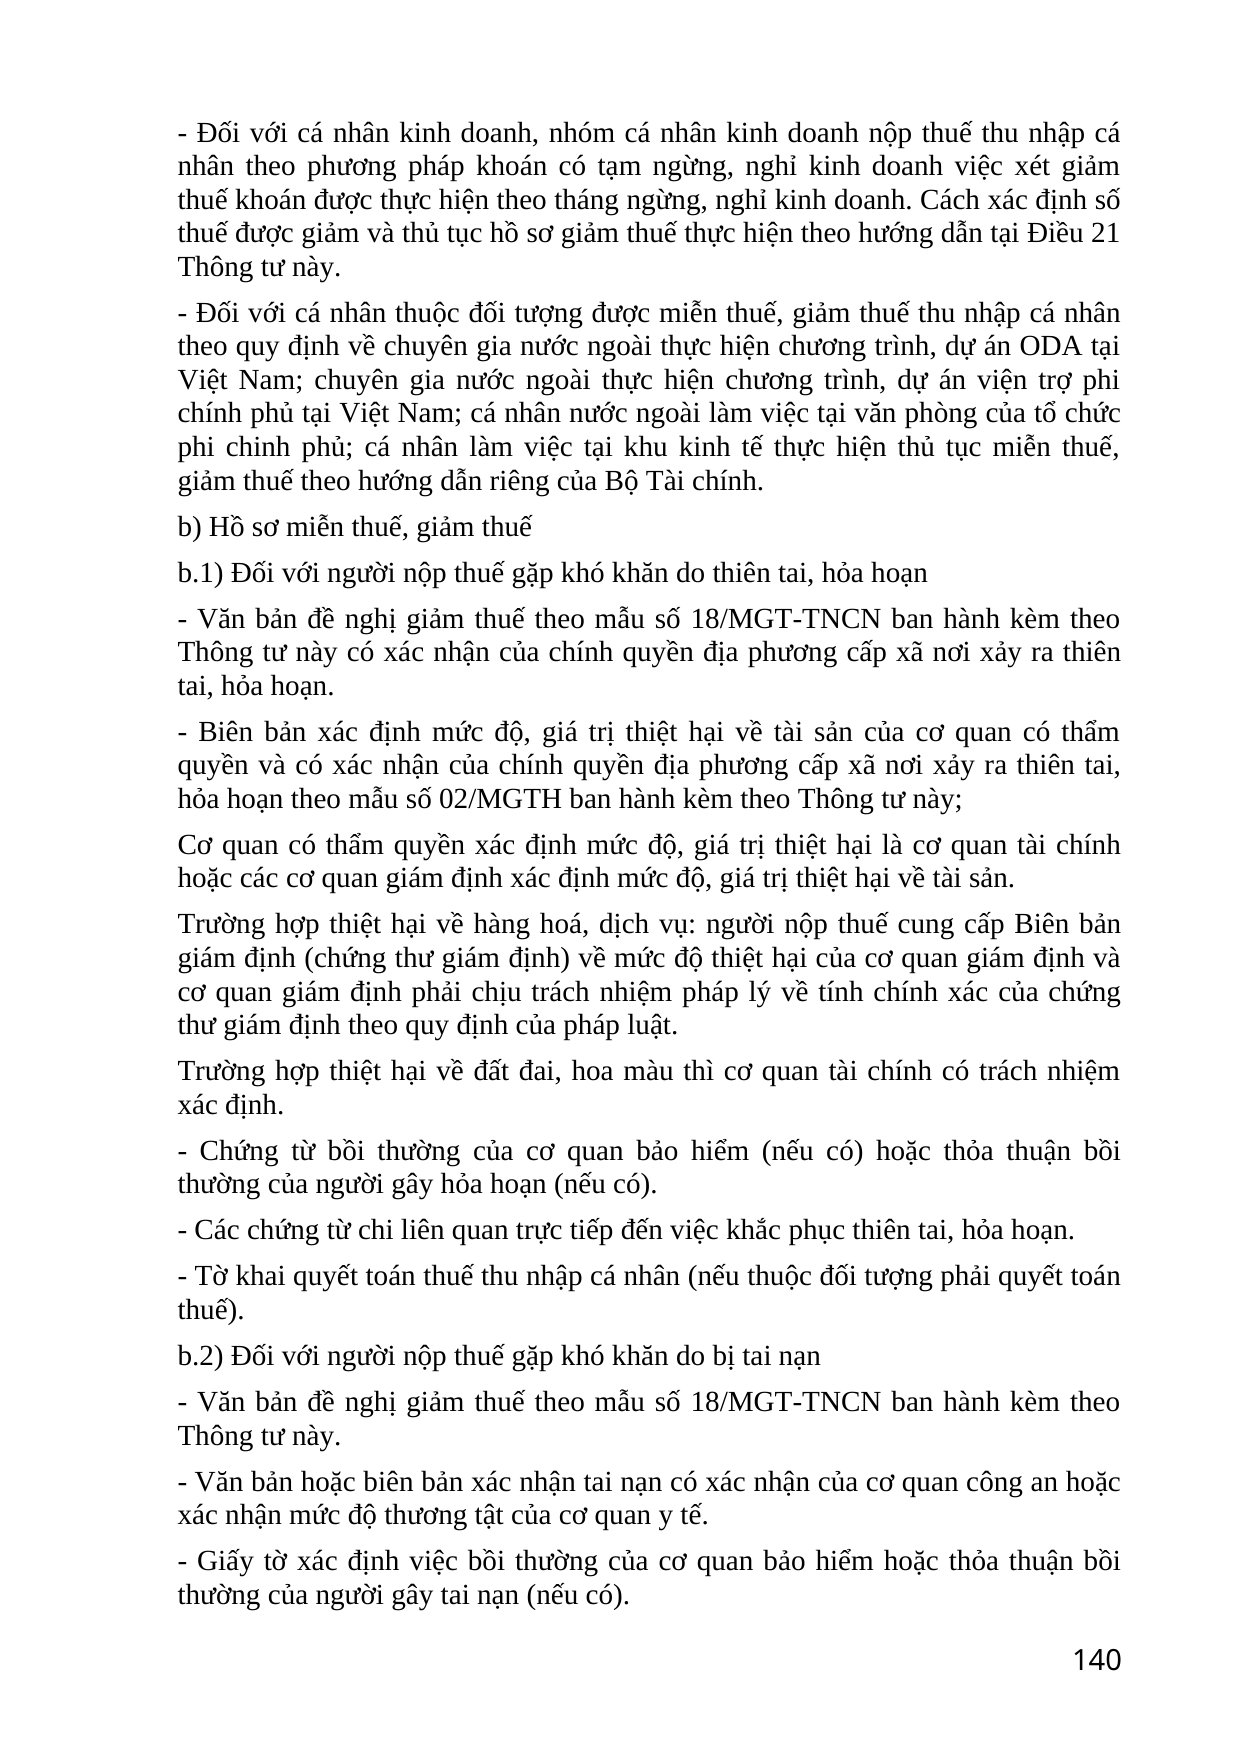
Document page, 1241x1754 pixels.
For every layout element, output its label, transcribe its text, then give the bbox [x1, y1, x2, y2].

text b.1) Đối với người nộp thuế gặp khó khăn do thiên tai, hỏa hoạn [177, 555, 1122, 588]
text b.2) Đối với người nộp thuế gặp khó khăn do bị tai nạn [177, 1338, 1122, 1372]
text - Văn bản đề nghị giảm thuế theo mẫu số 18/MGT-TNCN ban hành kèm theo Thông tư này có xác nhận của chính quyền địa phương cấp xã nơi xảy ra thiên tai, hỏa hoạn. [177, 601, 1122, 701]
text - Biên bản xác định mức độ, giá trị thiệt hại về tài sản của cơ quan có thẩm quyền và có xác nhận của chính quyền địa phương cấp xã nơi xảy ra thiên tai, hỏa hoạn theo mẫu số 02/MGTH ban hành kèm theo Thông tư này; [177, 714, 1122, 814]
text - Tờ khai quyết toán thuế thu nhập cá nhân (nếu thuộc đối tượng phải quyết toán thuế). [177, 1258, 1122, 1326]
text Cơ quan có thẩm quyền xác định mức độ, giá trị thiệt hại là cơ quan tài chính hoặc các cơ quan giám định xác định mức độ, giá trị thiệt hại về tài sản. [177, 827, 1122, 894]
text - Đối với cá nhân thuộc đối tượng được miễn thuế, giảm thuế thu nhập cá nhân theo quy định về chuyên gia nước ngoài thực hiện chương trình, dự án ODA tại Việt Nam; chuyên gia nước ngoài thực hiện chương trình, dự án viện trợ phi chính phủ tại Việt Nam; cá nhân nước ngoài làm việc tại văn phòng của tổ chức phi chinh phủ; cá nhân làm việc tại khu kinh tế thực hiện thủ tục miễn thuế, giảm thuế theo hướng dẫn riêng của Bộ Tài chính. [177, 295, 1122, 496]
text - Chứng từ bồi thường của cơ quan bảo hiểm (nếu có) hoặc thỏa thuận bồi thường của người gây hỏa hoạn (nếu có). [177, 1133, 1122, 1200]
text - Giấy tờ xác định việc bồi thường của cơ quan bảo hiểm hoặc thỏa thuận bồi thường của người gây tai nạn (nếu có). [177, 1543, 1122, 1610]
text - Văn bản đề nghị giảm thuế theo mẫu số 18/MGT-TNCN ban hành kèm theo Thông tư này. [177, 1384, 1122, 1451]
text Trường hợp thiệt hại về hàng hoá, dịch vụ: người nộp thuế cung cấp Biên bản giám định (chứng thư giám định) về mức độ thiệt hại của cơ quan giám định và cơ quan giám định phải chịu trách nhiệm pháp lý về tính chính xác của chứng thư giám định theo quy định của pháp luật. [177, 907, 1122, 1041]
text - Các chứng từ chi liên quan trực tiếp đến việc khắc phục thiên tai, hỏa hoạn. [177, 1212, 1122, 1246]
text Trường hợp thiệt hại về đất đai, hoa màu thì cơ quan tài chính có trách nhiệm xác định. [177, 1053, 1122, 1120]
text - Văn bản hoặc biên bản xác nhận tai nạn có xác nhận của cơ quan công an hoặc xác nhận mức độ thương tật của cơ quan y tế. [177, 1464, 1122, 1531]
text b) Hồ sơ miễn thuế, giảm thuế [177, 509, 1122, 542]
text - Đối với cá nhân kinh doanh, nhóm cá nhân kinh doanh nộp thuế thu nhập cá nhân theo phương pháp khoán có tạm ngừng, nghỉ kinh doanh việc xét giảm thuế khoán được thực hiện theo tháng ngừng, nghỉ kinh doanh. Cách xác định số thuế được giảm và thủ tục hồ sơ giảm thuế thực hiện theo hướng dẫn tại Điều 21 Thông tư này. [177, 115, 1122, 282]
